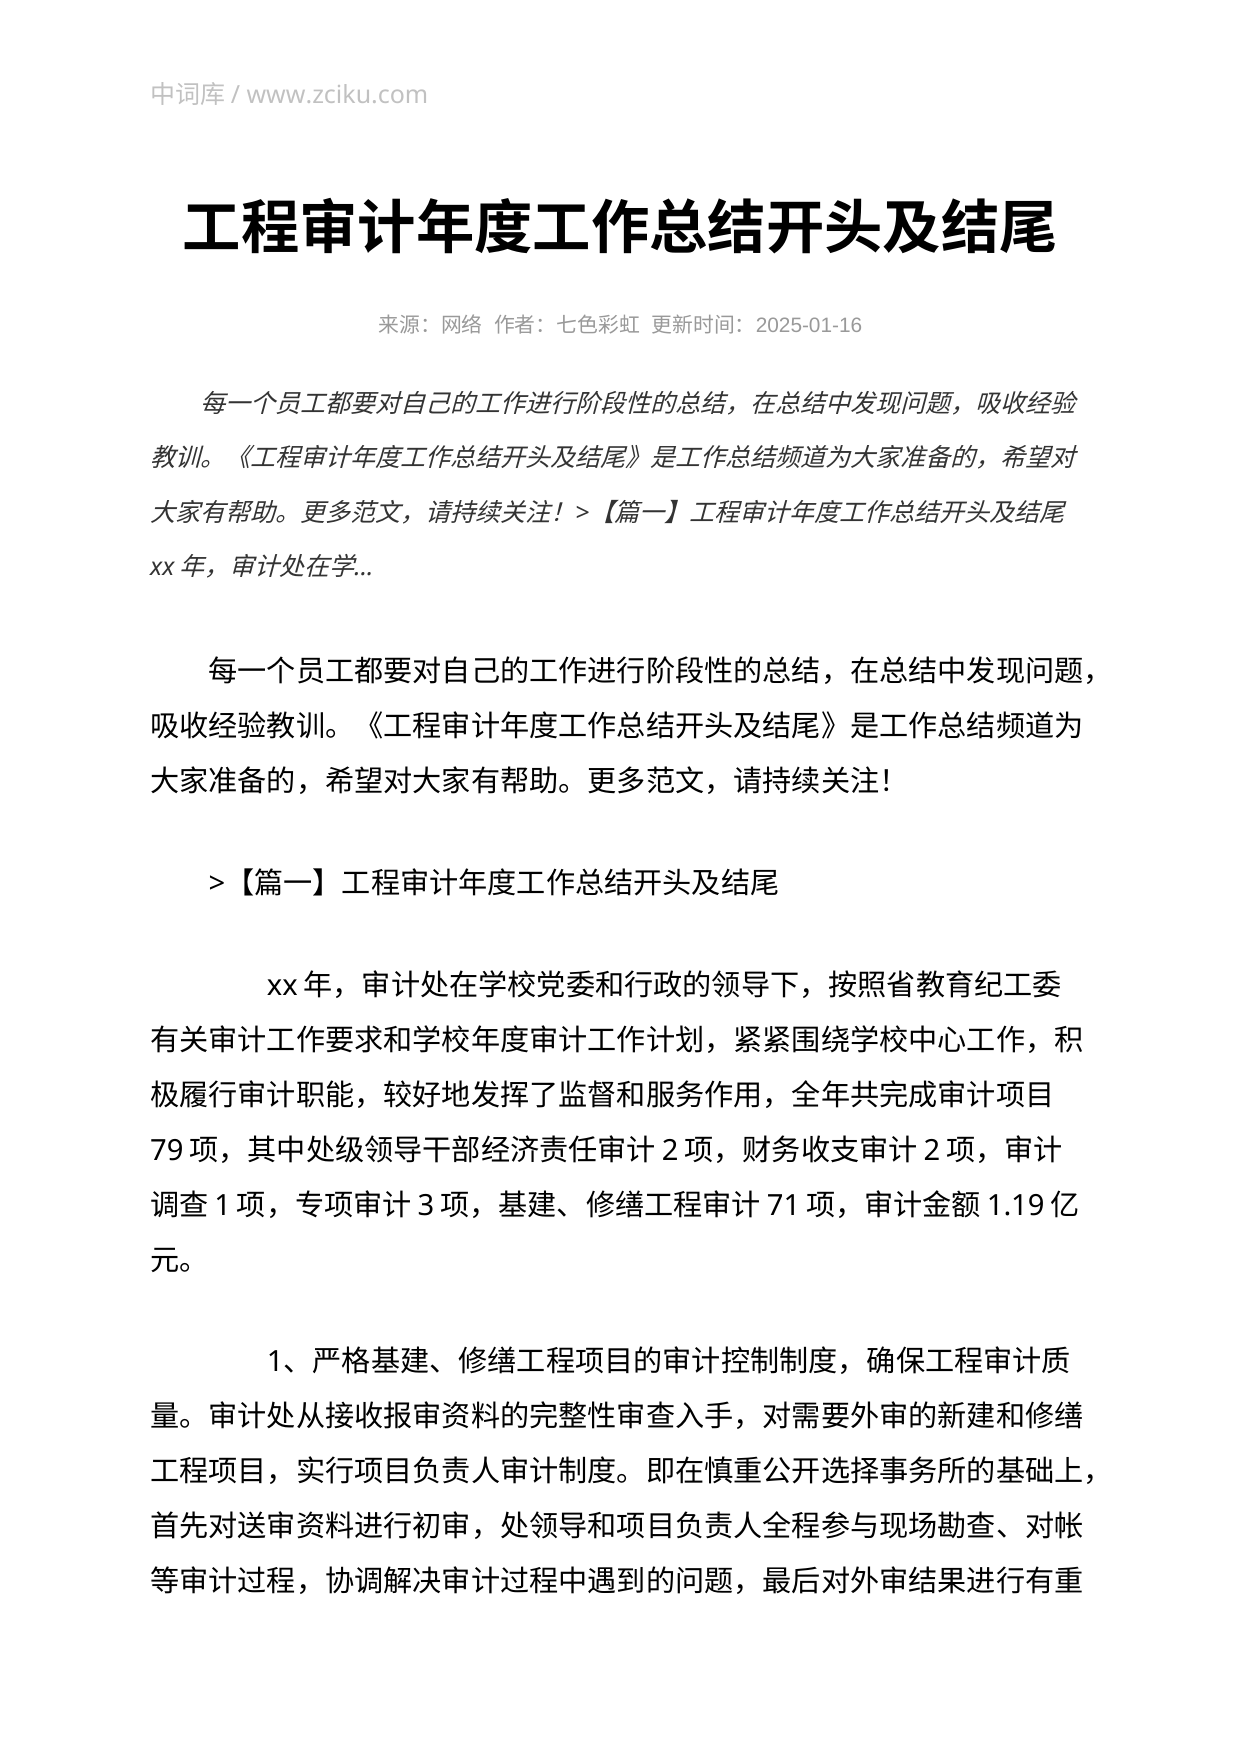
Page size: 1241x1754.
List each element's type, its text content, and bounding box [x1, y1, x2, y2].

subtitle 工程审计年度工作总结开头及结尾 [150, 181, 1090, 266]
text >【篇一】工程审计年度工作总结开头及结尾 [150, 859, 1090, 902]
text xx年，审计处在学校党委和行政的领导下，按照省教育纪工委有关审计工作要求和学校年度审计工作计划，紧紧围绕学校中心工作，积极履行审计职能，较好地发挥了监督和服务作用，全年共完成审计项目79项，其中处级领导干部经济责任审计2项，财务收支审计2项，审计调查1项，专项审计3项，基建、修缮工程审计71项，审计金额1.19亿元。 [150, 961, 1090, 1278]
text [150, 1338, 1090, 1600]
text 每一个员工都要对自己的工作进行阶段性的总结，在总结中发现问题，吸收经验教训。《工程审计年度工作总结开头及结尾》是工作总结频道为大家准备的，希望对大家有帮助。更多范文，请持续关注！ [150, 648, 1090, 800]
text 来源：网络 作者：七色彩虹 更新时间：2025-01-16 [150, 313, 1090, 337]
text 每一个员工都要对自己的工作进行阶段性的总结，在总结中发现问题，吸收经验教训。《工程审计年度工作总结开头及结尾》是工作总结频道为大家准备的，希望对大家有帮助。更多范文，请持续关注！>【篇一】工程审计年度工作总结开头及结尾 xx年，审计处在学... [150, 383, 1090, 583]
